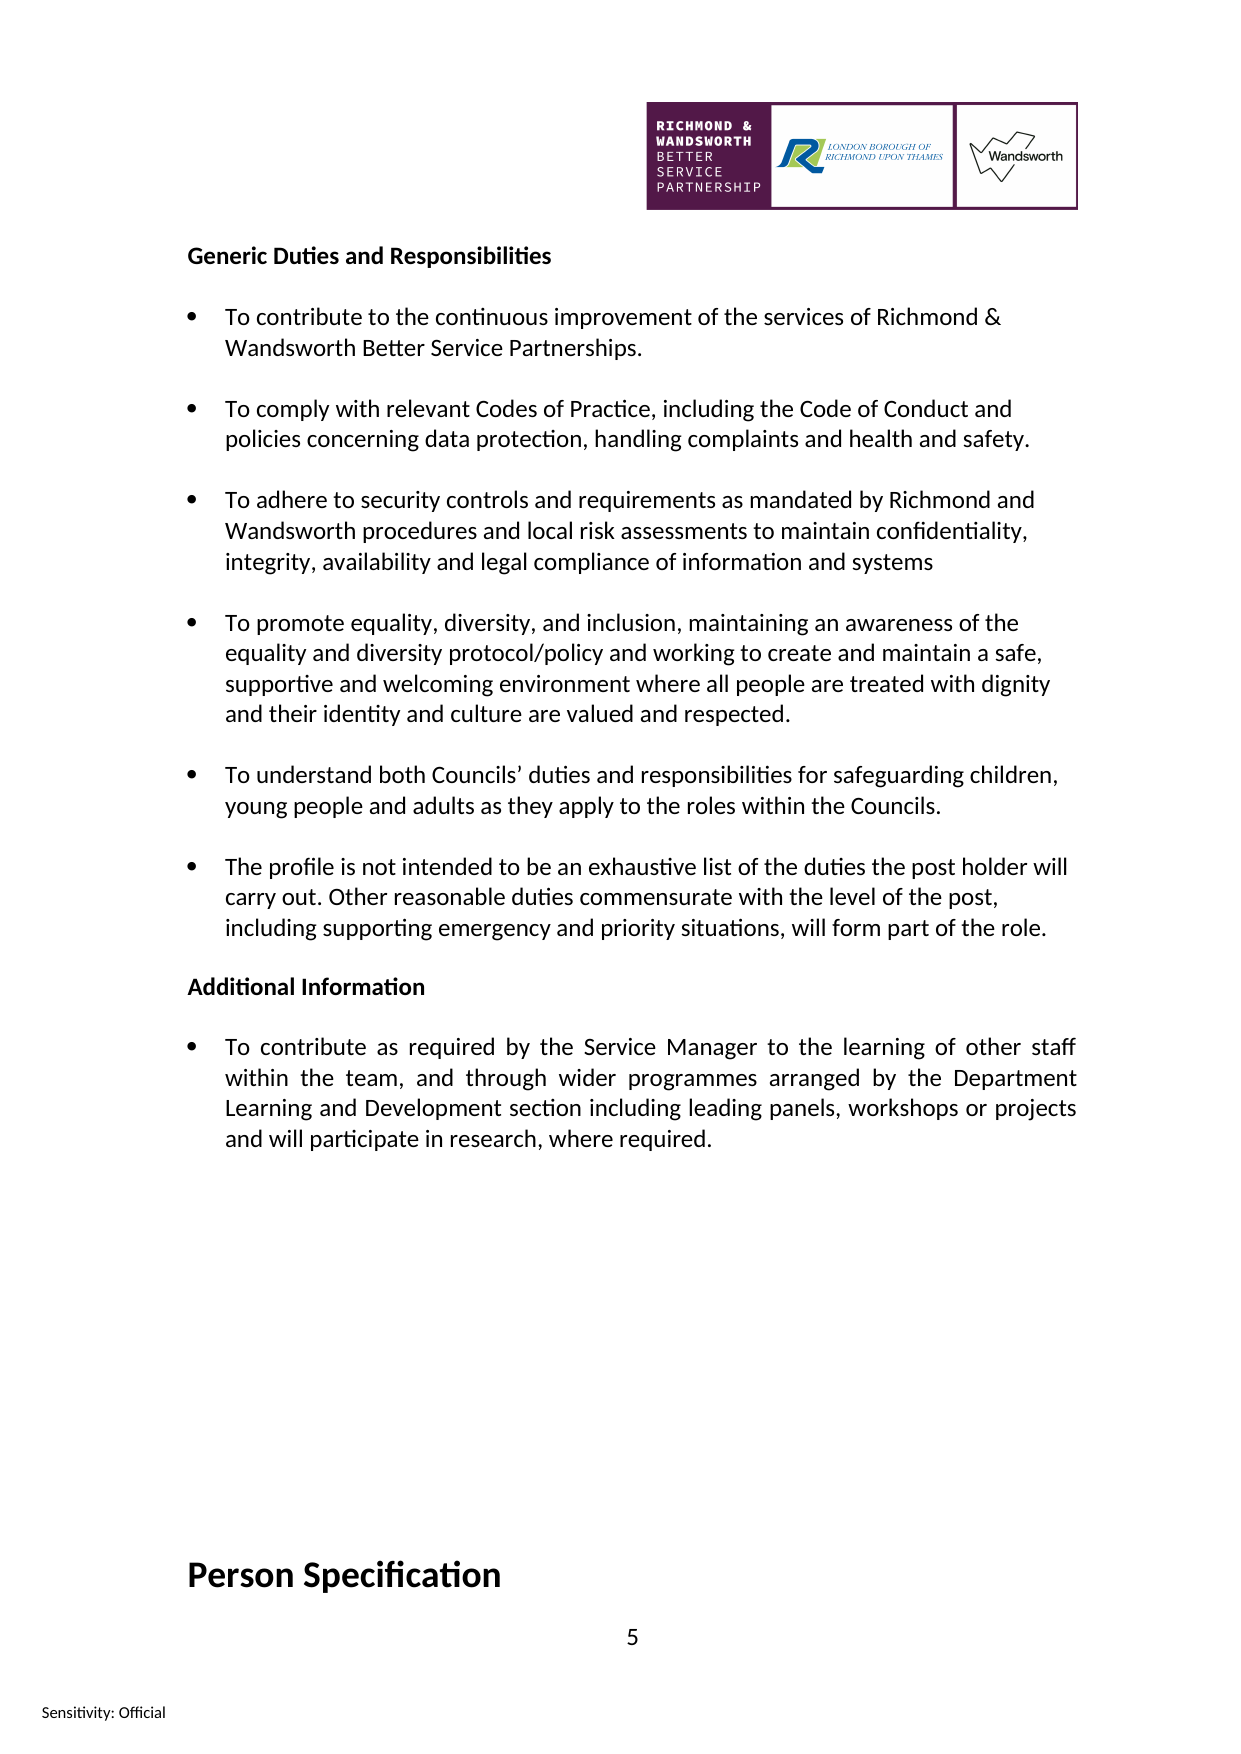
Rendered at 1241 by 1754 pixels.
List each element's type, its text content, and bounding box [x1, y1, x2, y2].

list To contribute to the continuous improvement of the services of Richmond & Wandsworth Better Service Partnerships. [187, 301, 1078, 362]
list To adhere to security controls and requirements as mandated by Richmond and Wandsworth procedures and local risk assessments to maintain confidentiality, integrity, availability and legal compliance of information and systems [187, 484, 1078, 576]
text Person Specification [187, 1551, 1078, 1596]
picture [646, 102, 1078, 210]
list To promote equality, diversity, and inclusion, maintaining an awareness of the equality and diversity protocol/policy and working to create and maintain a safe, supportive and welcoming environment where all people are treated with dignity and their identity and culture are valued and respected. [187, 607, 1078, 729]
list To contribute as required by the Service Manager to the learning of other staff within the team, and through wider programmes arranged by the Department Learning and Development section including leading panels, workshops or projects and will participate in research, where required. [187, 1031, 1078, 1153]
text Generic Duties and Responsibilities [187, 240, 1078, 271]
list The profile is not intended to be an exhaustive list of the duties the post holder will carry out. Other reasonable duties commensurate with the level of the post, including supporting emergency and priority situations, will form part of the role. [187, 851, 1078, 942]
list To comply with relevant Codes of Practice, including the Code of Conduct and policies concerning data protection, handling complaints and health and safety. [187, 393, 1078, 454]
text Additional Information [187, 972, 1078, 1002]
list To understand both Councils’ duties and responsibilities for safeguarding children, young people and adults as they apply to the roles within the Councils. [187, 759, 1078, 820]
